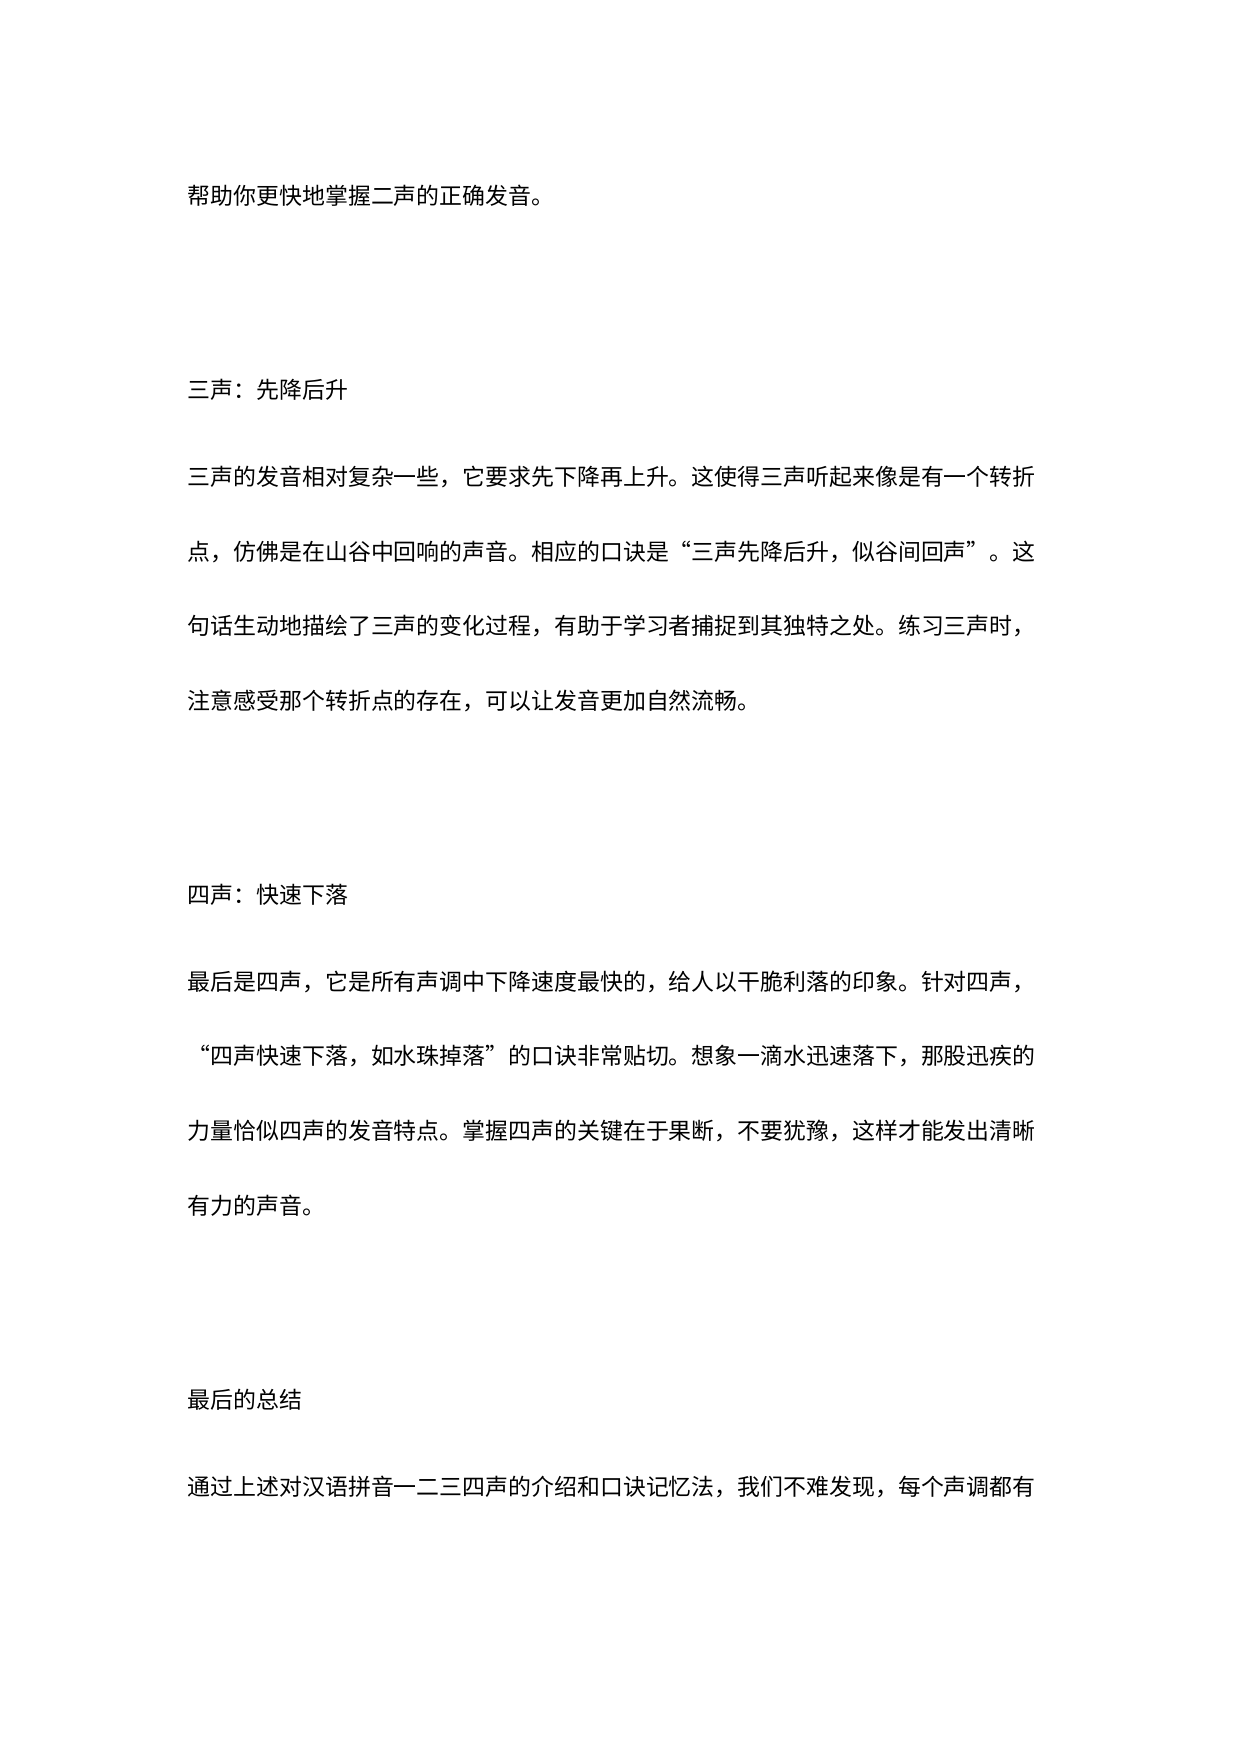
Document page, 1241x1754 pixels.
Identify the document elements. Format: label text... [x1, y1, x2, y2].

text 最后的总结 [187, 1366, 1053, 1431]
text 最后是四声，它是所有声调中下降速度最快的，给人以干脆利落的印象。针对四声，“四声快速下落，如水珠掉落”的口诀非常贴切。想象一滴水迅速落下，那股迅疾的力量恰似四声的发音特点。掌握四声的关键在于果断，不要犹豫，这样才能发出清晰有力的声音。 [187, 948, 1053, 1237]
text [187, 1453, 1053, 1518]
text 三声的发音相对复杂一些，它要求先下降再上升。这使得三声听起来像是有一个转折点，仿佛是在山谷中回响的声音。相应的口诀是“三声先降后升，似谷间回声”。这句话生动地描绘了三声的变化过程，有助于学习者捕捉到其独特之处。练习三声时，注意感受那个转折点的存在，可以让发音更加自然流畅。 [187, 443, 1053, 732]
text 四声：快速下落 [187, 861, 1053, 926]
text 三声：先降后升 [187, 356, 1053, 421]
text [187, 162, 1053, 227]
